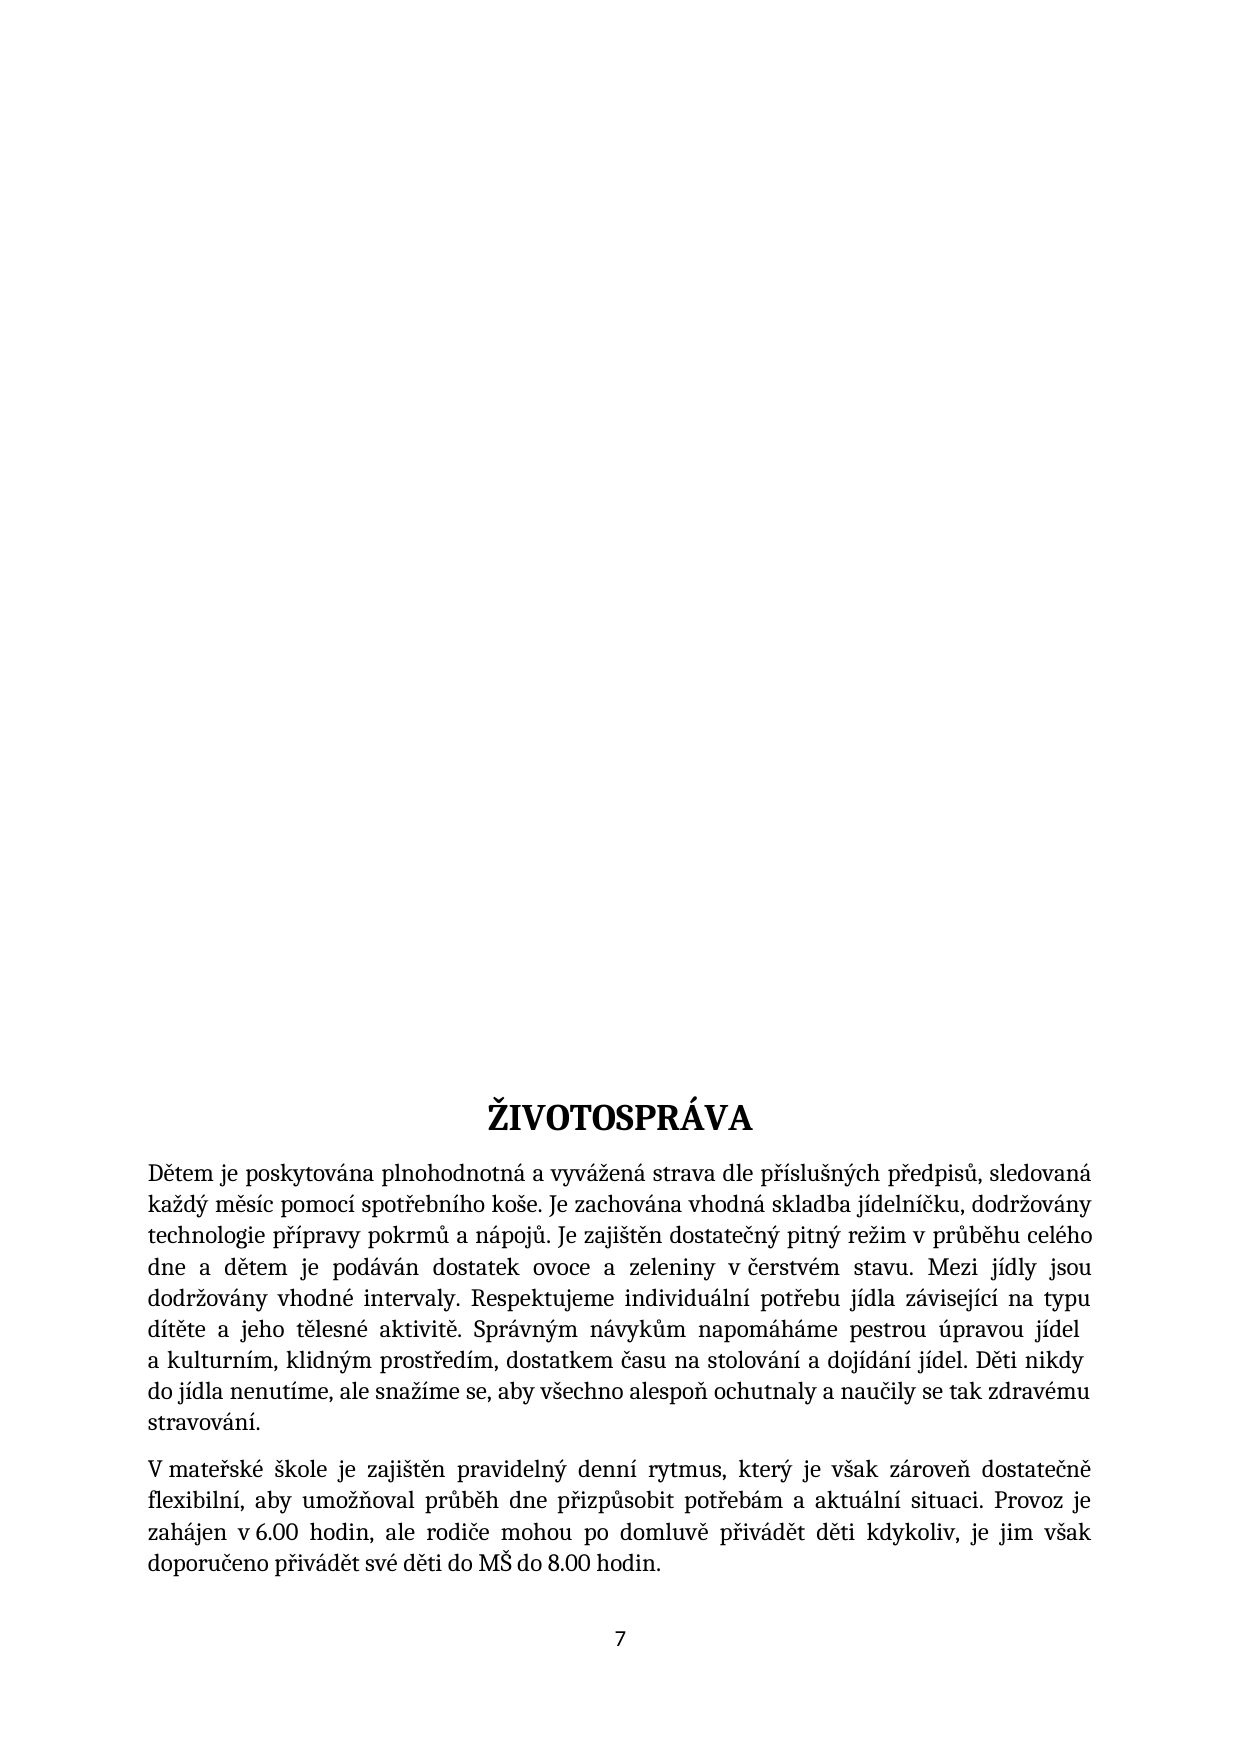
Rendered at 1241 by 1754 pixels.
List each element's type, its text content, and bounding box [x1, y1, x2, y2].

text V mateřské škole je zajištěn pravidelný denní rytmus, který je však zároveň dostatečně flexibilní, aby umožňoval průběh dne přizpůsobit potřebám a aktuální situaci. Provoz je zahájen v 6.00 hodin, ale rodiče mohou po domluvě přivádět děti kdykoliv, je jim však doporučeno přivádět své děti do MŠ do 8.00 hodin. [148, 1455, 1092, 1577]
text Dětem je poskytována plnohodnotná a vyvážená strava dle příslušných předpisů, sledovaná každý měsíc pomocí spotřebního koše. Je zachována vhodná skladba jídelníčku, dodržovány technologie přípravy pokrmů a nápojů. Je zajištěn dostatečný pitný režim v průběhu celého dne a dětem je podáván dostatek ovoce a zeleniny v čerstvém stavu. Mezi jídly jsou dodržovány vhodné intervaly. Respektujeme individuální potřebu jídla závisející na typu dítěte a jeho tělesné aktivitě. Správným návykům napomáháme pestrou úpravou jídel a kulturním, klidným prostředím, dostatkem času na stolování a dojídání jídel. Děti nikdy do jídla nenutíme, ale snažíme se, aby všechno alespoň ochutnaly a naučily se tak zdravému stravování. [148, 1159, 1092, 1436]
text ŽIVOTOSPRÁVA [148, 1096, 1092, 1139]
